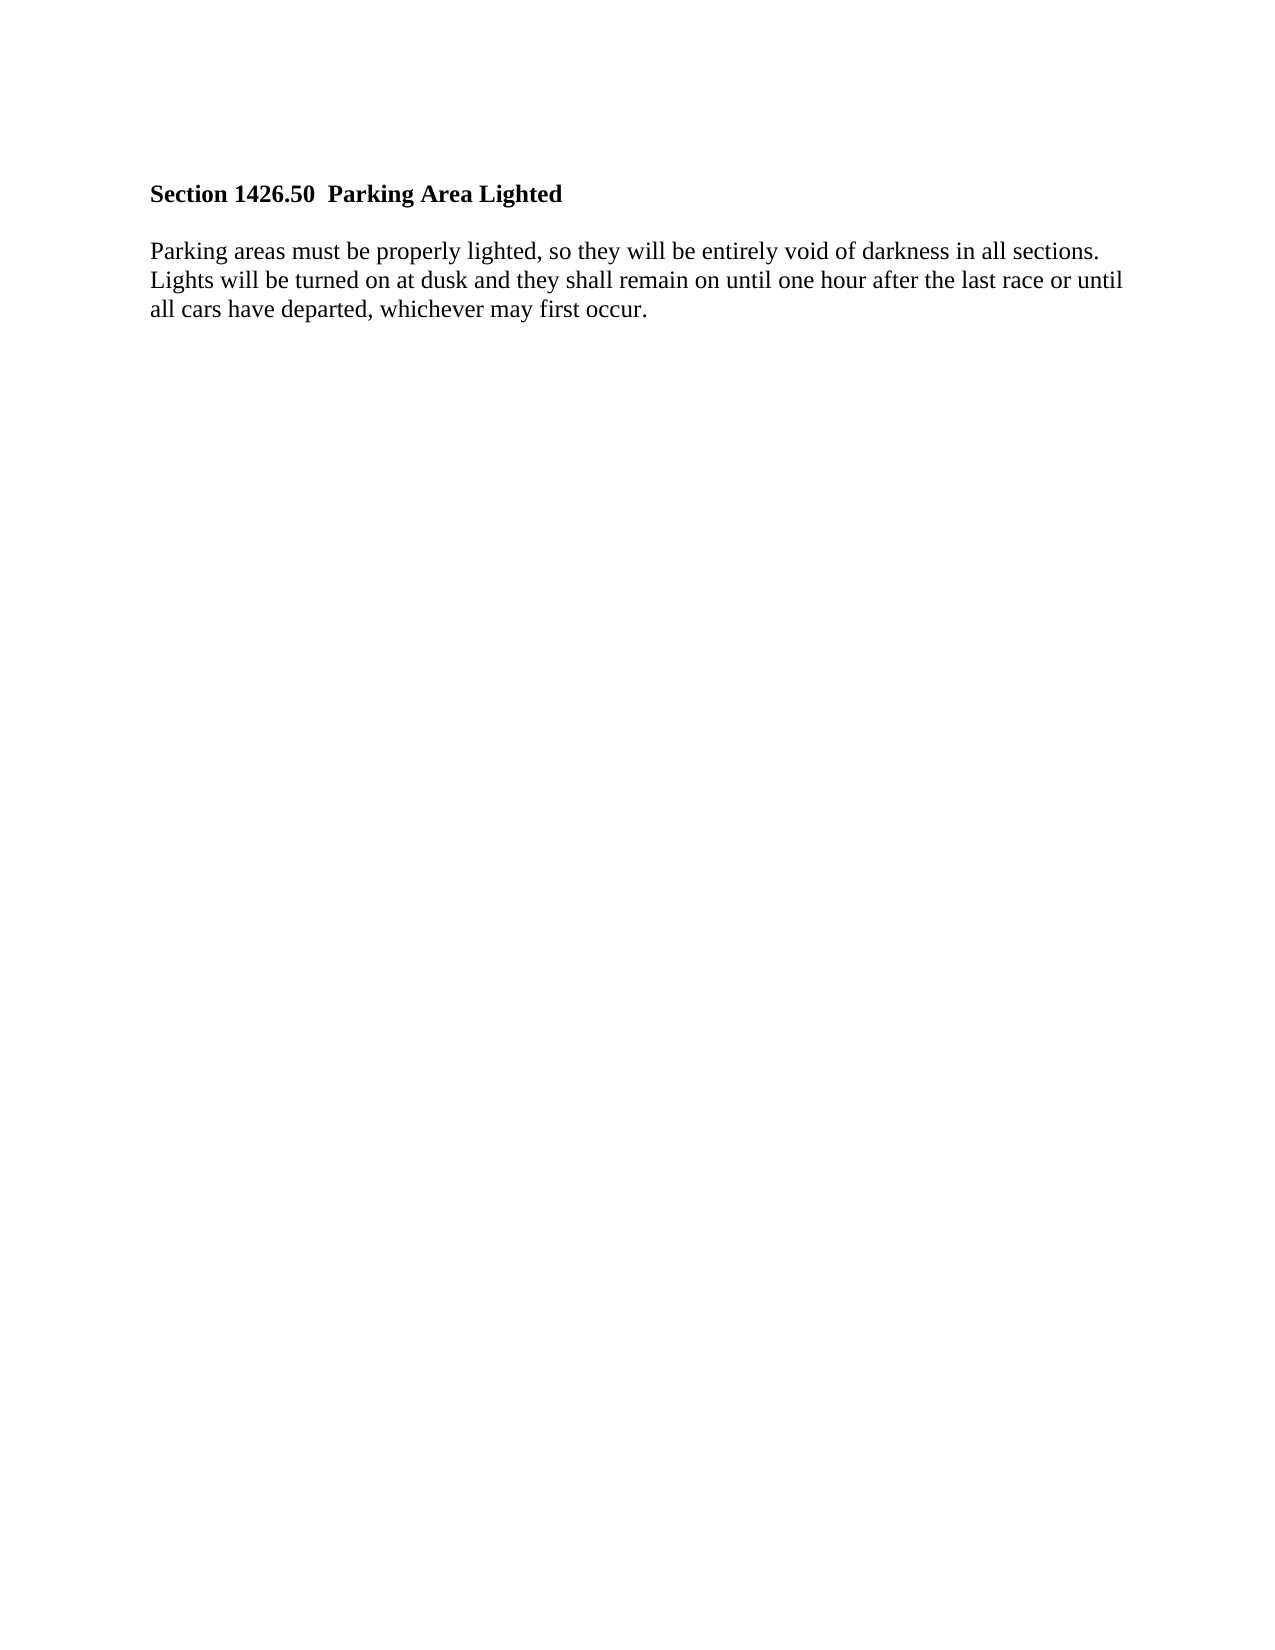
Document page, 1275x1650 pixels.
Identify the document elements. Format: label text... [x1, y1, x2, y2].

text Section 1426.50 Parking Area Lighted [150, 179, 1125, 207]
text Parking areas must be properly lighted, so they will be entirely void of darkness in all sections. Lights will be turned on at dusk and they shall remain on until one hour after the last race or until all cars have departed, whichever may first occur. [150, 236, 1125, 322]
